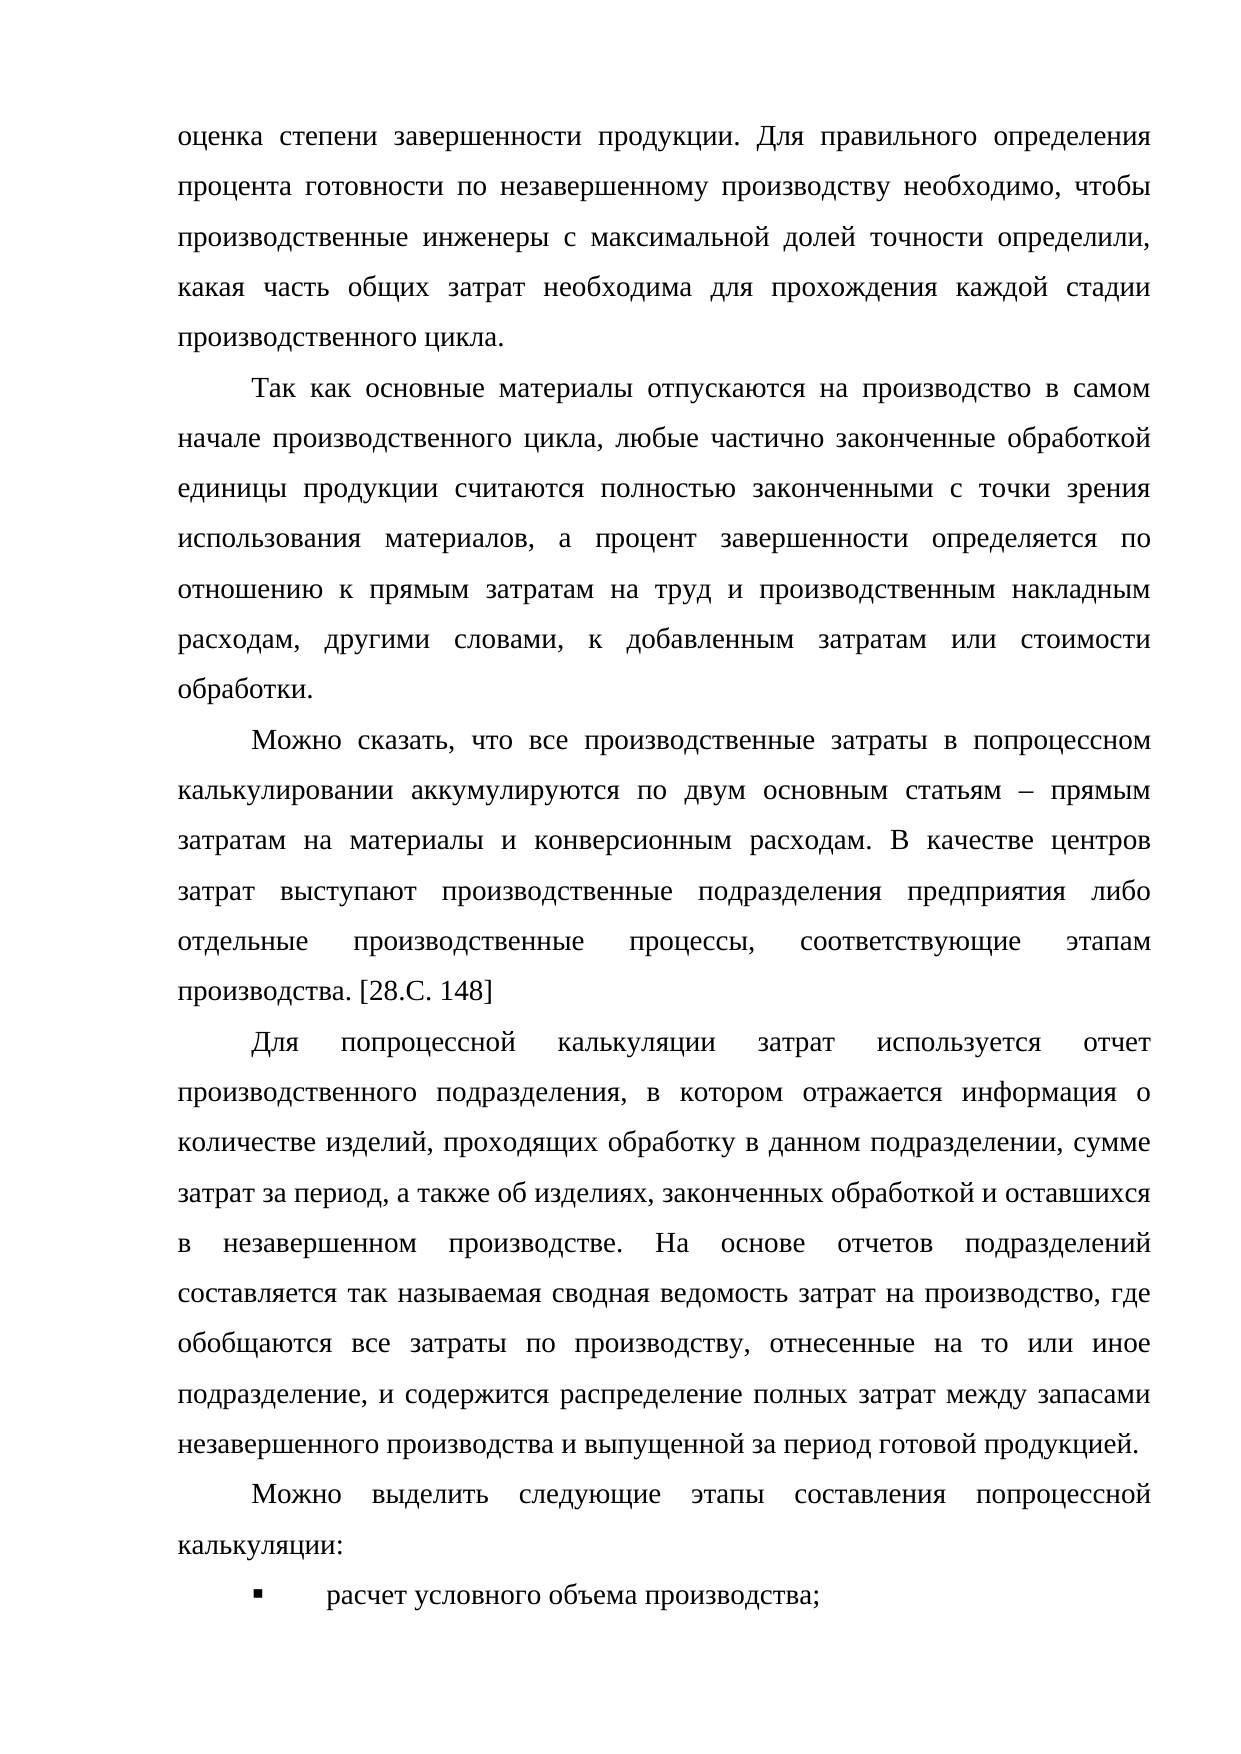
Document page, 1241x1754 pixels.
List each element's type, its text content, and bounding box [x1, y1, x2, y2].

text Можно сказать, что все производственные затраты в попроцессном калькулировании аккумулируются по двум основным статьям – прямым затратам на материалы и конверсионным расходам. В качестве центров затрат выступают производственные подразделения предприятия либо отдельные производственные процессы, соответствующие этапам производства. [28.С. 148] [177, 722, 1152, 1007]
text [177, 118, 1152, 353]
text Для попроцессной калькуляции затрат используется отчет производственного подразделения, в котором отражается информация о количестве изделий, проходящих обработку в данном подразделении, сумме затрат за период, а также об изделиях, законченных обработкой и оставшихся в незавершенном производстве. На основе отчетов подразделений составляется так называемая сводная ведомость затрат на производство, где обобщаются все затраты по производству, отнесенные на то или иное подразделение, и содержится распределение полных затрат между запасами незавершенного производства и выпущенной за период готовой продукцией. [177, 1024, 1152, 1460]
list расчет условного объема производства; [177, 1577, 1152, 1611]
text Так как основные материалы отпускаются на производство в самом начале производственного цикла, любые частично законченные обработкой единицы продукции считаются полностью законченными с точки зрения использования материалов, а процент завершенности определяется по отношению к прямым затратам на труд и производственным накладным расходам, другими словами, к добавленным затратам или стоимости обработки. [177, 370, 1152, 705]
text Можно выделить следующие этапы составления попроцессной калькуляции: [177, 1477, 1152, 1560]
